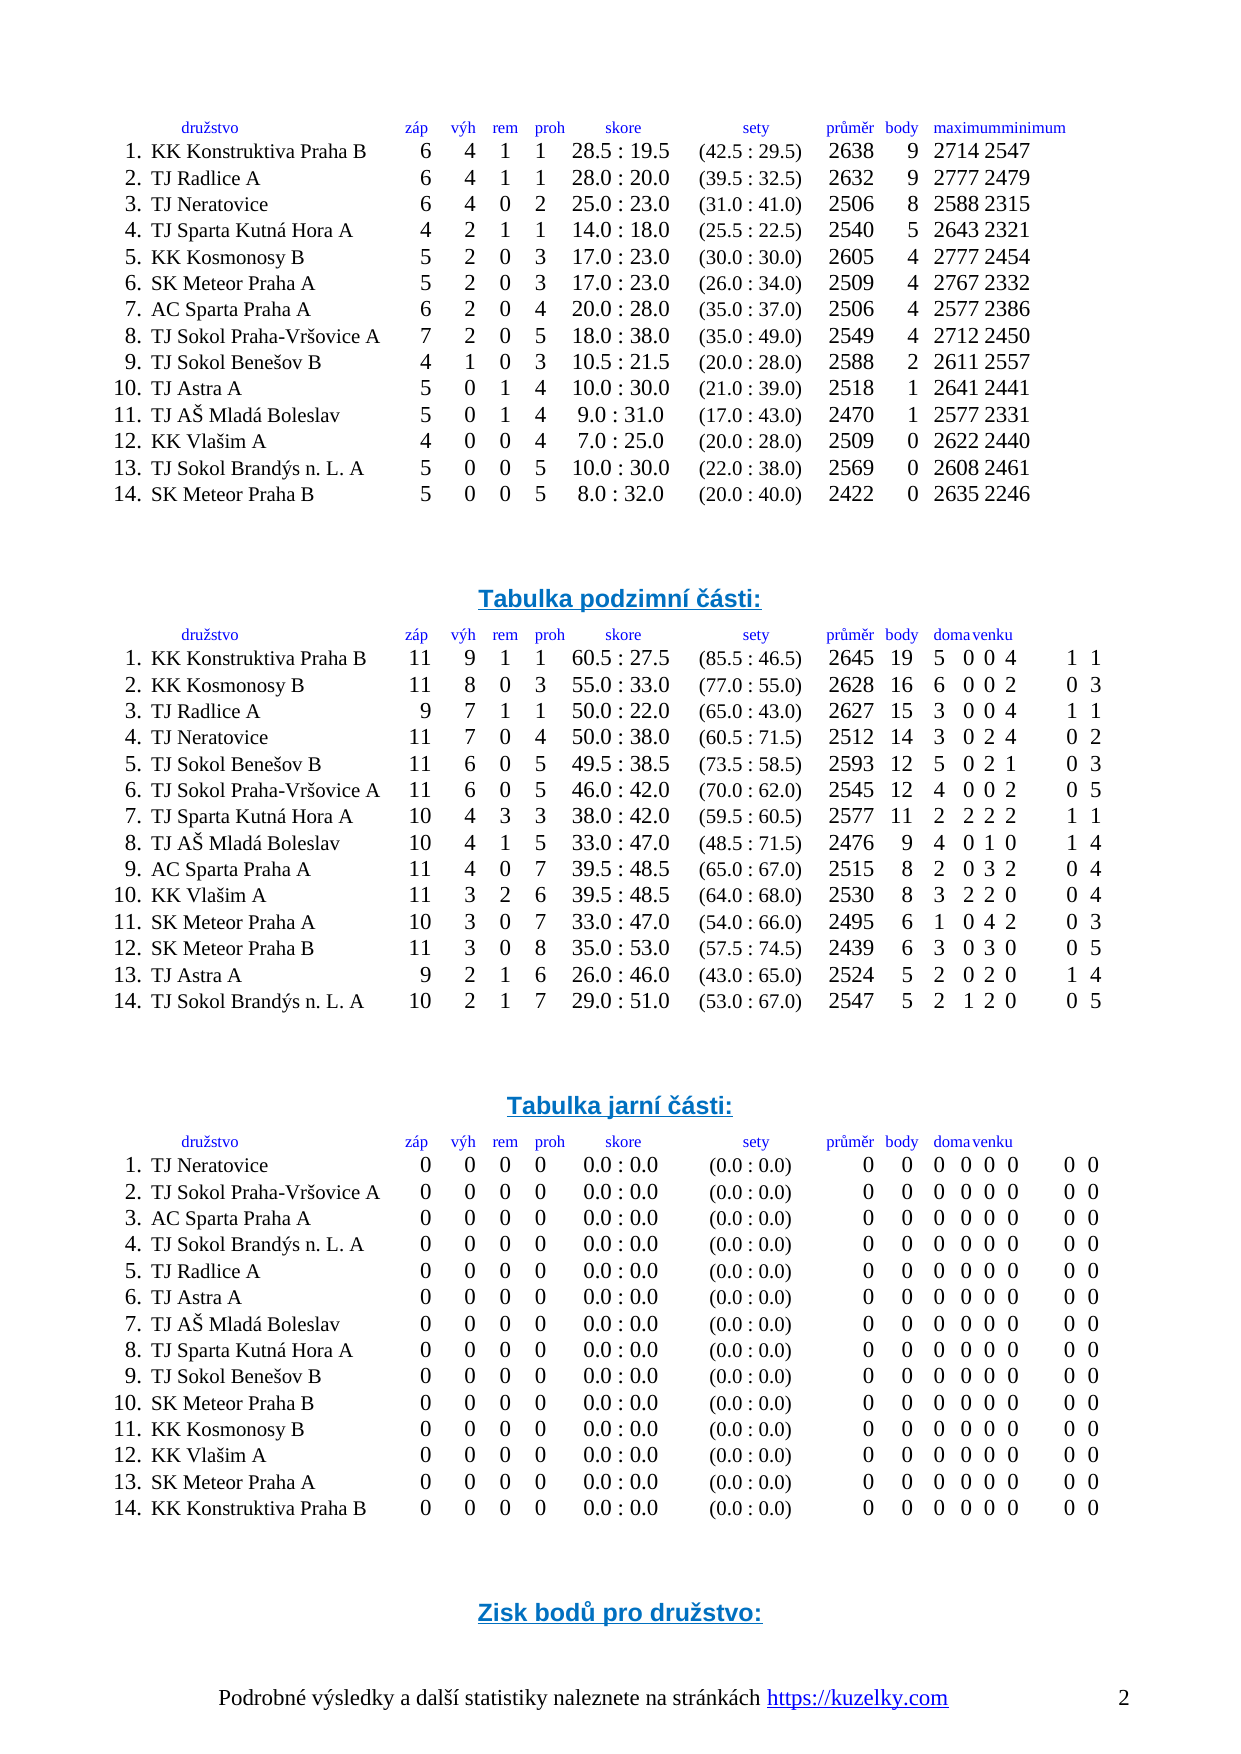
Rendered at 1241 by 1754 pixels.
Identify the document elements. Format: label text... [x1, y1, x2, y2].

text 14. SK Meteor Praha B 5 0 0 5 8.0 : 32.0 (20.0 : 40.0) 2422 0 2635 2246 [106, 480, 1134, 506]
text 1. TJ Neratovice 0 0 0 0 0.0 : 0.0 (0.0 : 0.0) 0 0 0 0 0 0 0 0 [106, 1151, 1134, 1178]
text 3. TJ Radlice A 9 7 1 1 50.0 : 22.0 (65.0 : 43.0) 2627 15 3 0 0 4 1 1 [106, 697, 1134, 723]
text 7. AC Sparta Praha A 6 2 0 4 20.0 : 28.0 (35.0 : 37.0) 2506 4 2577 2386 [106, 295, 1134, 322]
text 3. AC Sparta Praha A 0 0 0 0 0.0 : 0.0 (0.0 : 0.0) 0 0 0 0 0 0 0 0 [106, 1204, 1134, 1231]
text 8. TJ Sokol Praha-Vršovice A 7 2 0 5 18.0 : 38.0 (35.0 : 49.0) 2549 4 2712 2450 [106, 322, 1134, 348]
text 2. KK Kosmonosy B 11 8 0 3 55.0 : 33.0 (77.0 : 55.0) 2628 16 6 0 0 2 0 3 [106, 671, 1134, 697]
text 4. TJ Sparta Kutná Hora A 4 2 1 1 14.0 : 18.0 (25.5 : 22.5) 2540 5 2643 2321 [106, 216, 1134, 243]
text 2. TJ Radlice A 6 4 1 1 28.0 : 20.0 (39.5 : 32.5) 2632 9 2777 2479 [106, 164, 1134, 190]
text 1. KK Konstruktiva Praha B 6 4 1 1 28.5 : 19.5 (42.5 : 29.5) 2638 9 2714 2547 [106, 137, 1134, 164]
text 13. TJ Astra A 9 2 1 6 26.0 : 46.0 (43.0 : 65.0) 2524 5 2 0 2 0 1 4 [106, 961, 1134, 987]
text 9. TJ Sokol Benešov B 4 1 0 3 10.5 : 21.5 (20.0 : 28.0) 2588 2 2611 2557 [106, 348, 1134, 374]
text 6. TJ Astra A 0 0 0 0 0.0 : 0.0 (0.0 : 0.0) 0 0 0 0 0 0 0 0 [106, 1283, 1134, 1309]
text 14. KK Konstruktiva Praha B 0 0 0 0 0.0 : 0.0 (0.0 : 0.0) 0 0 0 0 0 0 0 0 [106, 1494, 1134, 1520]
text 13. TJ Sokol Brandýs n. L. A 5 0 0 5 10.0 : 30.0 (22.0 : 38.0) 2569 0 2608 2461 [106, 453, 1134, 480]
text 12. KK Vlašim A 4 0 0 4 7.0 : 25.0 (20.0 : 28.0) 2509 0 2622 2440 [106, 427, 1134, 453]
text družstvo záp výh rem proh skore sety průměr body doma venku [106, 625, 1134, 644]
text 3. TJ Neratovice 6 4 0 2 25.0 : 23.0 (31.0 : 41.0) 2506 8 2588 2315 [106, 190, 1134, 216]
text 2. TJ Sokol Praha-Vršovice A 0 0 0 0 0.0 : 0.0 (0.0 : 0.0) 0 0 0 0 0 0 0 0 [106, 1178, 1134, 1204]
text 5. KK Kosmonosy B 5 2 0 3 17.0 : 23.0 (30.0 : 30.0) 2605 4 2777 2454 [106, 243, 1134, 269]
text Tabulka podzimní části: [94, 584, 1145, 613]
text 11. SK Meteor Praha A 10 3 0 7 33.0 : 47.0 (54.0 : 66.0) 2495 6 1 0 4 2 0 3 [106, 908, 1134, 934]
text 12. SK Meteor Praha B 11 3 0 8 35.0 : 53.0 (57.5 : 74.5) 2439 6 3 0 3 0 0 5 [106, 934, 1134, 961]
text 7. TJ Sparta Kutná Hora A 10 4 3 3 38.0 : 42.0 (59.5 : 60.5) 2577 11 2 2 2 2 1 1 [106, 802, 1134, 829]
text 11. TJ AŠ Mladá Boleslav 5 0 1 4 9.0 : 31.0 (17.0 : 43.0) 2470 1 2577 2331 [106, 401, 1134, 427]
text 9. TJ Sokol Benešov B 0 0 0 0 0.0 : 0.0 (0.0 : 0.0) 0 0 0 0 0 0 0 0 [106, 1362, 1134, 1389]
text 5. TJ Sokol Benešov B 11 6 0 5 49.5 : 38.5 (73.5 : 58.5) 2593 12 5 0 2 1 0 3 [106, 750, 1134, 776]
text Zisk bodů pro družstvo: [94, 1598, 1145, 1627]
text 7. TJ AŠ Mladá Boleslav 0 0 0 0 0.0 : 0.0 (0.0 : 0.0) 0 0 0 0 0 0 0 0 [106, 1309, 1134, 1336]
text 8. TJ Sparta Kutná Hora A 0 0 0 0 0.0 : 0.0 (0.0 : 0.0) 0 0 0 0 0 0 0 0 [106, 1336, 1134, 1362]
text 11. KK Kosmonosy B 0 0 0 0 0.0 : 0.0 (0.0 : 0.0) 0 0 0 0 0 0 0 0 [106, 1415, 1134, 1441]
text 14. TJ Sokol Brandýs n. L. A 10 2 1 7 29.0 : 51.0 (53.0 : 67.0) 2547 5 2 1 2 0 0 5 [106, 987, 1134, 1013]
text 4. TJ Sokol Brandýs n. L. A 0 0 0 0 0.0 : 0.0 (0.0 : 0.0) 0 0 0 0 0 0 0 0 [106, 1231, 1134, 1257]
text 1. KK Konstruktiva Praha B 11 9 1 1 60.5 : 27.5 (85.5 : 46.5) 2645 19 5 0 0 4 1 1 [106, 644, 1134, 671]
text 5. TJ Radlice A 0 0 0 0 0.0 : 0.0 (0.0 : 0.0) 0 0 0 0 0 0 0 0 [106, 1257, 1134, 1283]
text 10. SK Meteor Praha B 0 0 0 0 0.0 : 0.0 (0.0 : 0.0) 0 0 0 0 0 0 0 0 [106, 1389, 1134, 1415]
text 4. TJ Neratovice 11 7 0 4 50.0 : 38.0 (60.5 : 71.5) 2512 14 3 0 2 4 0 2 [106, 723, 1134, 750]
text družstvo záp výh rem proh skore sety průměr body doma venku [106, 1132, 1134, 1151]
text 6. TJ Sokol Praha-Vršovice A 11 6 0 5 46.0 : 42.0 (70.0 : 62.0) 2545 12 4 0 0 2 0 5 [106, 776, 1134, 802]
text 6. SK Meteor Praha A 5 2 0 3 17.0 : 23.0 (26.0 : 34.0) 2509 4 2767 2332 [106, 269, 1134, 295]
text 10. TJ Astra A 5 0 1 4 10.0 : 30.0 (21.0 : 39.0) 2518 1 2641 2441 [106, 374, 1134, 401]
text 9. AC Sparta Praha A 11 4 0 7 39.5 : 48.5 (65.0 : 67.0) 2515 8 2 0 3 2 0 4 [106, 855, 1134, 882]
text 13. SK Meteor Praha A 0 0 0 0 0.0 : 0.0 (0.0 : 0.0) 0 0 0 0 0 0 0 0 [106, 1468, 1134, 1494]
text 12. KK Vlašim A 0 0 0 0 0.0 : 0.0 (0.0 : 0.0) 0 0 0 0 0 0 0 0 [106, 1441, 1134, 1468]
text 8. TJ AŠ Mladá Boleslav 10 4 1 5 33.0 : 47.0 (48.5 : 71.5) 2476 9 4 0 1 0 1 4 [106, 829, 1134, 855]
text družstvo záp výh rem proh skore sety průměr body maximum minimum [106, 118, 1134, 137]
text 10. KK Vlašim A 11 3 2 6 39.5 : 48.5 (64.0 : 68.0) 2530 8 3 2 2 0 0 4 [106, 882, 1134, 908]
text Tabulka jarní části: [94, 1091, 1145, 1120]
